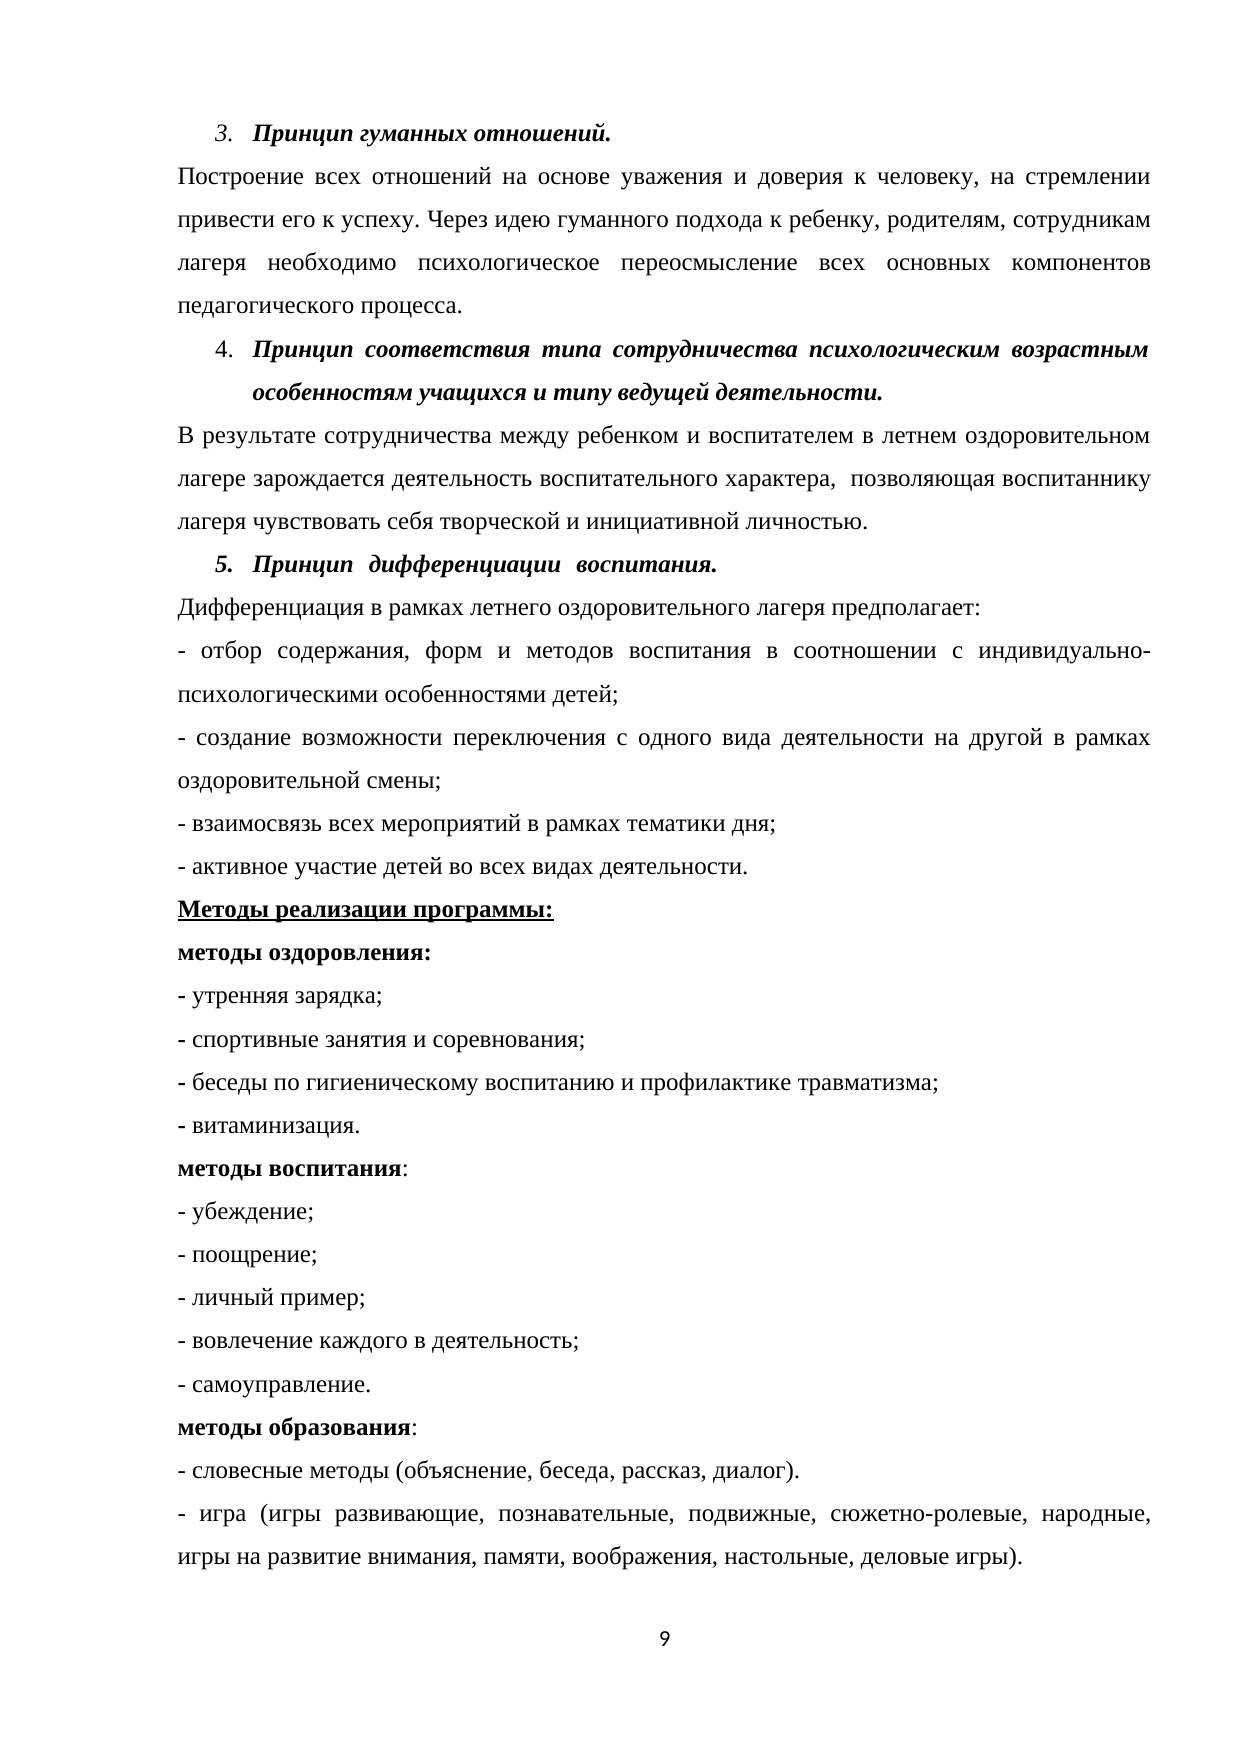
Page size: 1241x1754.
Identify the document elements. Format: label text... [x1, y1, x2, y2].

text - взаимосвязь всех мероприятий в рамках тематики дня; [177, 808, 1152, 837]
text Построение всех отношений на основе уважения и доверия к человеку, на стремлении привести его к успеху. Через идею гуманного подхода к ребенку, родителям, сотрудникам лагеря необходимо психологическое переосмысление всех основных компонентов педагогического процесса. [177, 161, 1152, 319]
text - убеждение; [177, 1196, 1152, 1225]
text - активное участие детей во всех видах деятельности. [177, 851, 1152, 880]
text - самоуправление. [177, 1369, 1152, 1397]
text - отбор содержания, форм и методов воспитания в соотношении с индивидуально-психологическими особенностями детей; [177, 636, 1152, 707]
text - игра (игры развивающие, познавательные, подвижные, сюжетно-ролевые, народные, игры на развитие внимания, памяти, воображения, настольные, деловые игры). [177, 1498, 1152, 1570]
text - создание возможности переключения с одного вида деятельности на другой в рамках оздоровительной смены; [177, 722, 1152, 794]
list Принцип соответствия типа сотрудничества психологическим возрастным особенностям учащихся и типу ведущей деятельности. [215, 334, 1152, 406]
text В результате сотрудничества между ребенком и воспитателем в летнем оздоровительном лагере зарождается деятельность воспитательного характера, позволяющая воспитаннику лагеря чувствовать себя творческой и инициативной личностью. [177, 420, 1152, 535]
text методы образования: [177, 1412, 1152, 1441]
text - утренняя зарядка; [177, 981, 1152, 1009]
text методы оздоровления: [177, 937, 1152, 966]
text - вовлечение каждого в деятельность; [177, 1326, 1152, 1354]
list Принцип гуманных отношений. [215, 118, 1152, 147]
text методы воспитания: [177, 1153, 1152, 1182]
text Методы реализации программы: [177, 894, 1152, 923]
text - спортивные занятия и соревнования; [177, 1024, 1152, 1052]
list Принцип дифференциации воспитания. [215, 549, 1152, 578]
text - личный пример; [177, 1282, 1152, 1311]
text Дифференциация в рамках летнего оздоровительного лагеря предполагает: [177, 592, 1152, 621]
text - беседы по гигиеническому воспитанию и профилактике травматизма; [177, 1067, 1152, 1096]
text - словесные методы (объяснение, беседа, рассказ, диалог). [177, 1455, 1152, 1484]
text - витаминизация. [177, 1110, 1152, 1139]
text - поощрение; [177, 1239, 1152, 1268]
